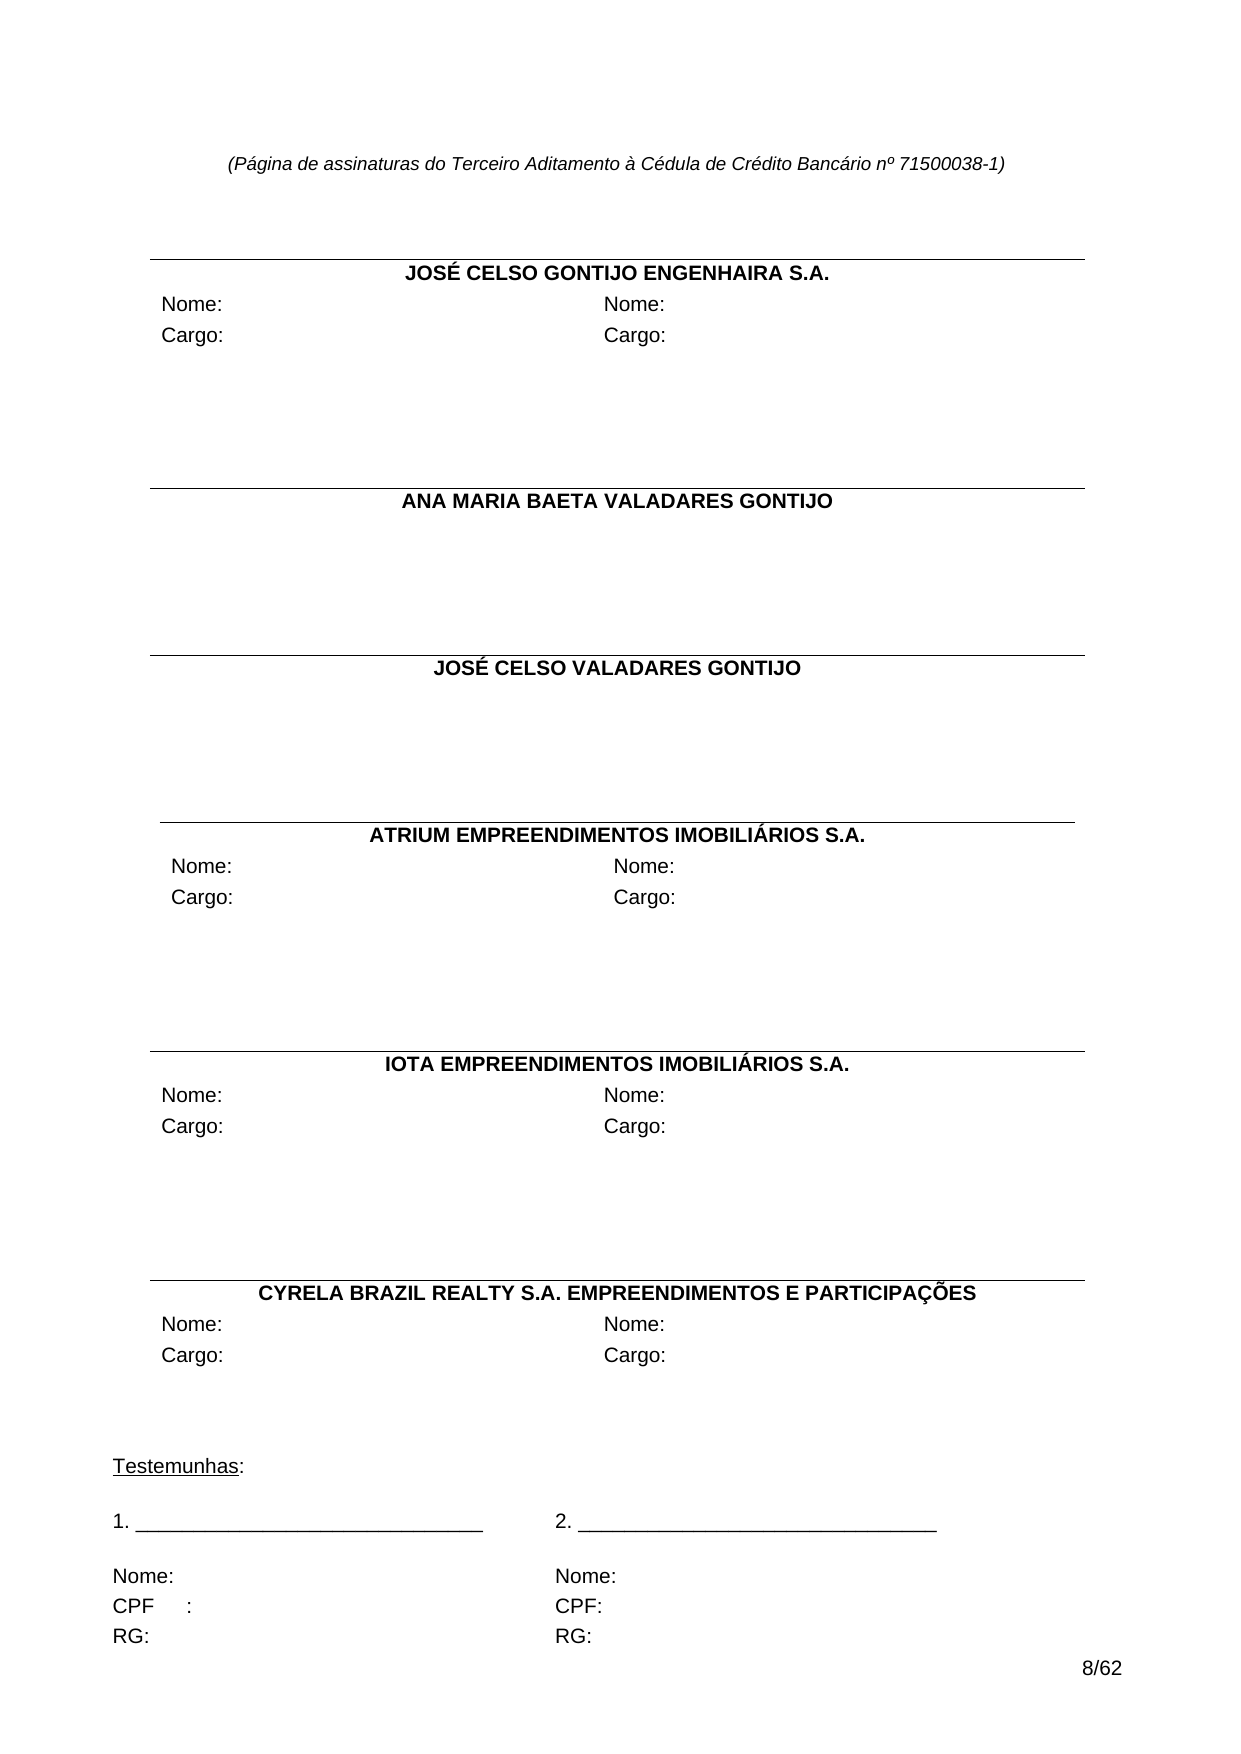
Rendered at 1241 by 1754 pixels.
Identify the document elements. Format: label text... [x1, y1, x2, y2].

table_header JOSÉ CELSO VALADARES GONTIJO [150, 656, 1085, 687]
table_cell Cargo: Cargo: [150, 323, 1085, 353]
table_cell Nome: Nome: [150, 1312, 1085, 1343]
table_cell Nome: Nome: [150, 291, 1085, 322]
text 1. ______________________________ 2. _______________________________ [112, 1509, 1122, 1533]
table_cell Nome: Nome: [150, 1083, 1085, 1114]
table_header CYRELA BRAZIL REALTY S.A. EMPREENDIMENTOS E PARTICIPAÇÕES [150, 1281, 1085, 1312]
text (Página de assinaturas do Terceiro Aditamento à Cédula de Crédito Bancário nº 71500038-1) [112, 152, 1122, 174]
text CPF : CPF: [112, 1594, 1122, 1618]
text Nome: Nome: [112, 1564, 1122, 1588]
table_cell Cargo: Cargo: [150, 1343, 1085, 1374]
text RG: RG: [112, 1623, 1122, 1647]
table_cell Nome: Nome: [160, 854, 1075, 885]
table_header IOTA EMPREENDIMENTOS IMOBILIÁRIOS S.A. [150, 1052, 1085, 1083]
table_header ATRIUM EMPREENDIMENTOS IMOBILIÁRIOS S.A. [160, 823, 1075, 854]
table_cell Cargo: Cargo: [150, 1114, 1085, 1145]
table_cell Cargo: Cargo: [160, 885, 1075, 916]
table_header JOSÉ CELSO GONTIJO ENGENHAIRA S.A. [150, 260, 1085, 291]
text Testemunhas: [112, 1454, 1122, 1478]
table_header ANA MARIA BAETA VALADARES GONTIJO [150, 489, 1085, 520]
